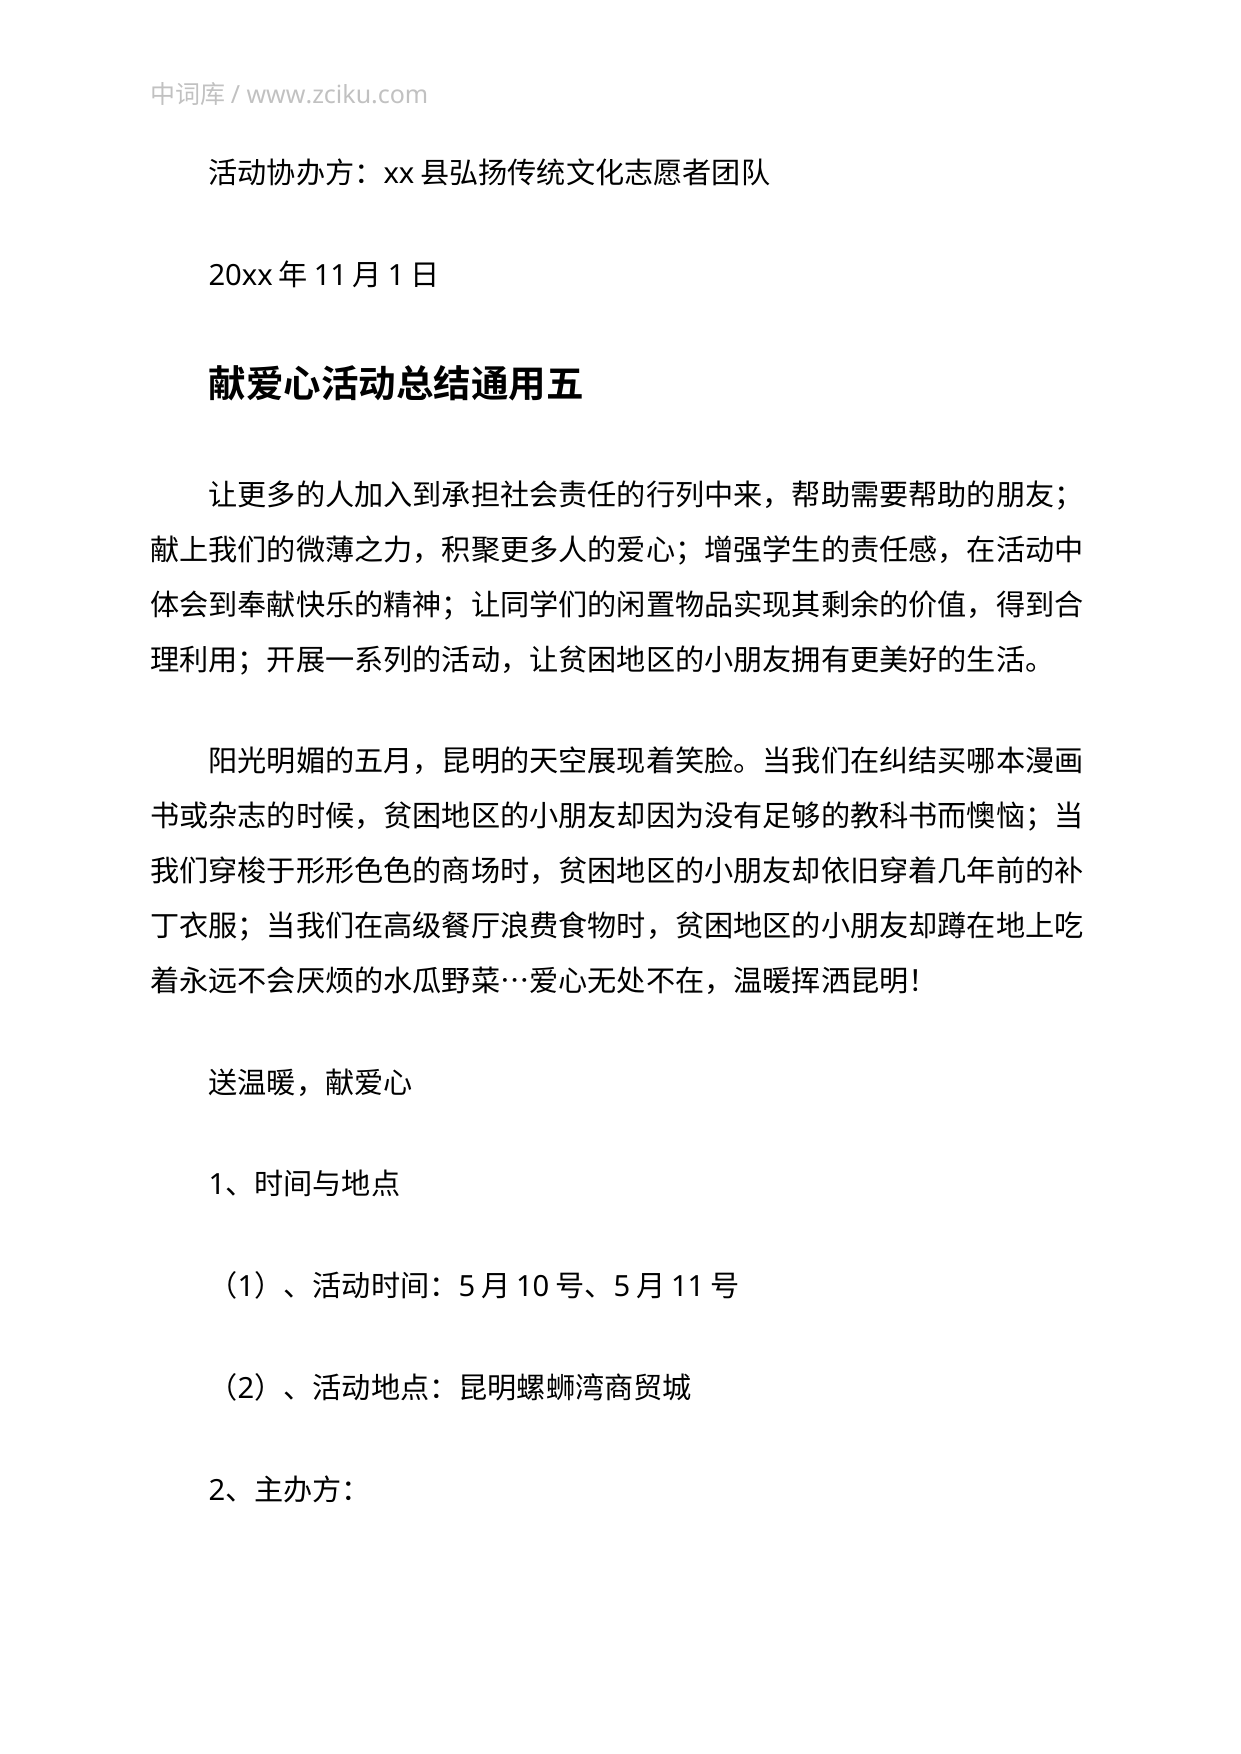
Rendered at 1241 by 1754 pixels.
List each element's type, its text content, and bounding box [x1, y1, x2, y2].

text 献爱心活动总结通用五 [150, 354, 1090, 408]
text 20xx年11月1日 [150, 252, 1090, 294]
text 阳光明媚的五月，昆明的天空展现着笑脸。当我们在纠结买哪本漫画书或杂志的时候，贫困地区的小朋友却因为没有足够的教科书而懊恼；当我们穿梭于形形色色的商场时，贫困地区的小朋友却依旧穿着几年前的补丁衣服；当我们在高级餐厅浪费食物时，贫困地区的小朋友却蹲在地上吃着永远不会厌烦的水瓜野菜…爱心无处不在，温暖挥洒昆明！ [150, 738, 1090, 1000]
text 2、主办方： [150, 1467, 1090, 1509]
text 1、时间与地点 [150, 1161, 1090, 1203]
text （2）、活动地点：昆明螺蛳湾商贸城 [150, 1365, 1090, 1407]
text 让更多的人加入到承担社会责任的行列中来，帮助需要帮助的朋友；献上我们的微薄之力，积聚更多人的爱心；增强学生的责任感，在活动中体会到奉献快乐的精神；让同学们的闲置物品实现其剩余的价值，得到合理利用；开展一系列的活动，让贫困地区的小朋友拥有更美好的生活。 [150, 471, 1090, 678]
text 活动协办方：xx县弘扬传统文化志愿者团队 [150, 150, 1090, 192]
text （1）、活动时间：5月10号、5月11号 [150, 1263, 1090, 1305]
text 送温暖，献爱心 [150, 1059, 1090, 1101]
